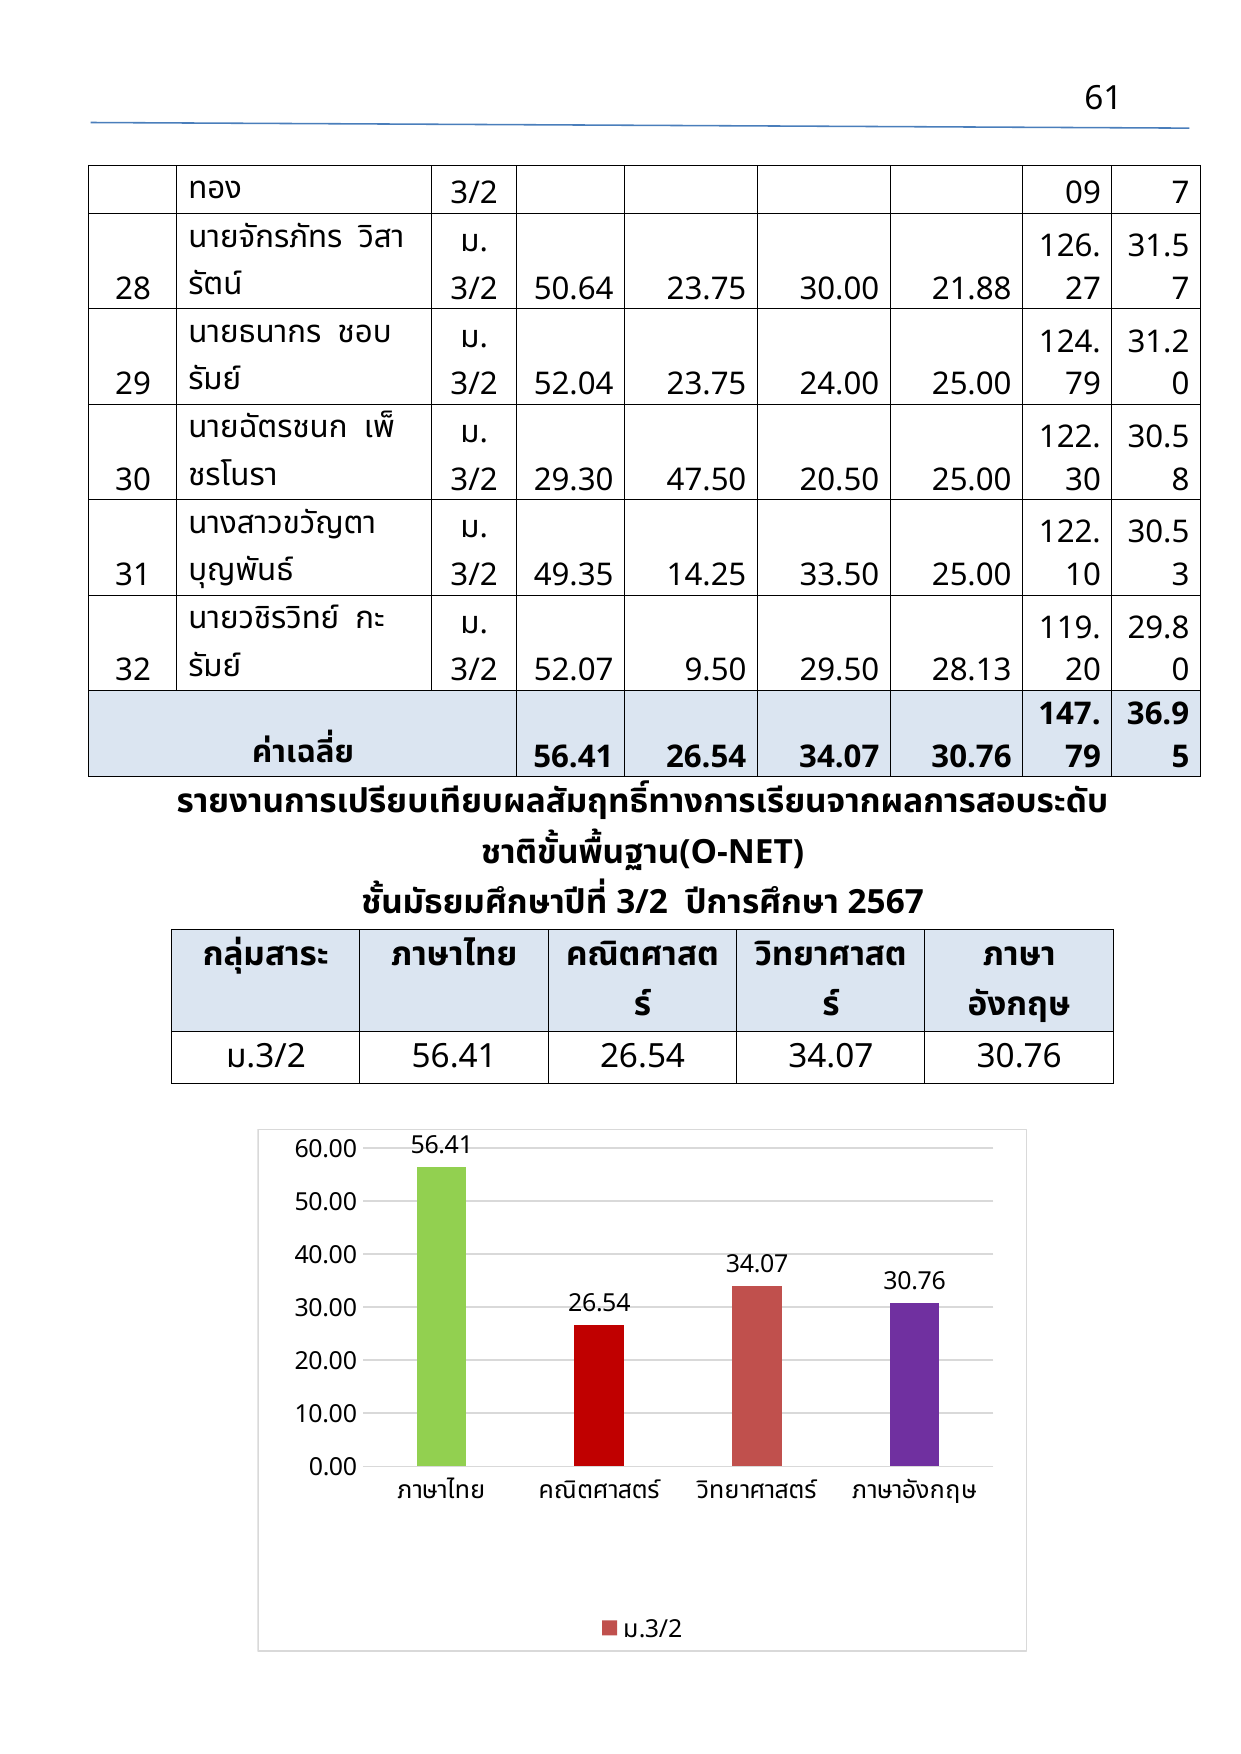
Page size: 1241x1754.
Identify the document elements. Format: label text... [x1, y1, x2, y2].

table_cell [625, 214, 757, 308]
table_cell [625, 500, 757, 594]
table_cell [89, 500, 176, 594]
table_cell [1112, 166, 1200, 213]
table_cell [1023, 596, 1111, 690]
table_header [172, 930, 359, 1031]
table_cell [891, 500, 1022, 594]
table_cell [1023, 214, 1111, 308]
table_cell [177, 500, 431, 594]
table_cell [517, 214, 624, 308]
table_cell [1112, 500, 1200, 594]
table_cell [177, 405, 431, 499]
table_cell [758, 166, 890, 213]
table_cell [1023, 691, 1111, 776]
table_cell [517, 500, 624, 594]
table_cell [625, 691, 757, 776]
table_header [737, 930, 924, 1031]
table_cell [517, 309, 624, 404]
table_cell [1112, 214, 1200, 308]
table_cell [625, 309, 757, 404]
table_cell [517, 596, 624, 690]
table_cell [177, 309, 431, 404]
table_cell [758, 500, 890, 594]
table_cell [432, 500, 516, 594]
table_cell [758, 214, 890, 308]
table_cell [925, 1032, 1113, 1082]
text ชั้นมัธยมศึกษาปีที่ 3/2 ปีการศึกษา 2567 [162, 878, 1122, 929]
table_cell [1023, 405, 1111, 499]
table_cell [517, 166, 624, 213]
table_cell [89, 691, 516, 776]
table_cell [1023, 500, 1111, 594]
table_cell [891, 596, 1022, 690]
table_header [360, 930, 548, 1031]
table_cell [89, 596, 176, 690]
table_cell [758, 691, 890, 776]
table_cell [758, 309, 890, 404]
text รายงานการเปรียบเทียบผลสัมฤทธิ์ทางการเรียนจากผลการสอบระดับชาติขั้นพื้นฐาน(O-NET) [162, 777, 1122, 878]
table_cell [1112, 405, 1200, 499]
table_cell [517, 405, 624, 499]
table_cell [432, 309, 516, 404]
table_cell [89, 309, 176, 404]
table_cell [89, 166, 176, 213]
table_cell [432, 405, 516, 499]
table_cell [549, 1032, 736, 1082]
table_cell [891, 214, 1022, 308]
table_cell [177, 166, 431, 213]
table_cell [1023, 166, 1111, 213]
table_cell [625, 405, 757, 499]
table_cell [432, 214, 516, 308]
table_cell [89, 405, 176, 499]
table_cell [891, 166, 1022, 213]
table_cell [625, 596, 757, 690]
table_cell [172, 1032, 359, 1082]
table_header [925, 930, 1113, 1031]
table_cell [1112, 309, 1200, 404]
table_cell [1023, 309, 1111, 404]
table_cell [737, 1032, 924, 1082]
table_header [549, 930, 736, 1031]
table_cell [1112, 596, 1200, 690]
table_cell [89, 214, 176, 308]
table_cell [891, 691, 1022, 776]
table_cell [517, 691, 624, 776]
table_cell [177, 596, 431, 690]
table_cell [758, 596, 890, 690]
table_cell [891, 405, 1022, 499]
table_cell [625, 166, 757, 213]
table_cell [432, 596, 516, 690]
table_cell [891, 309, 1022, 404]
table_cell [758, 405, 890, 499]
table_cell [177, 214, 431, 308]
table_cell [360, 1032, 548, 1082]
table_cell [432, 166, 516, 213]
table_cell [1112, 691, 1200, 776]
